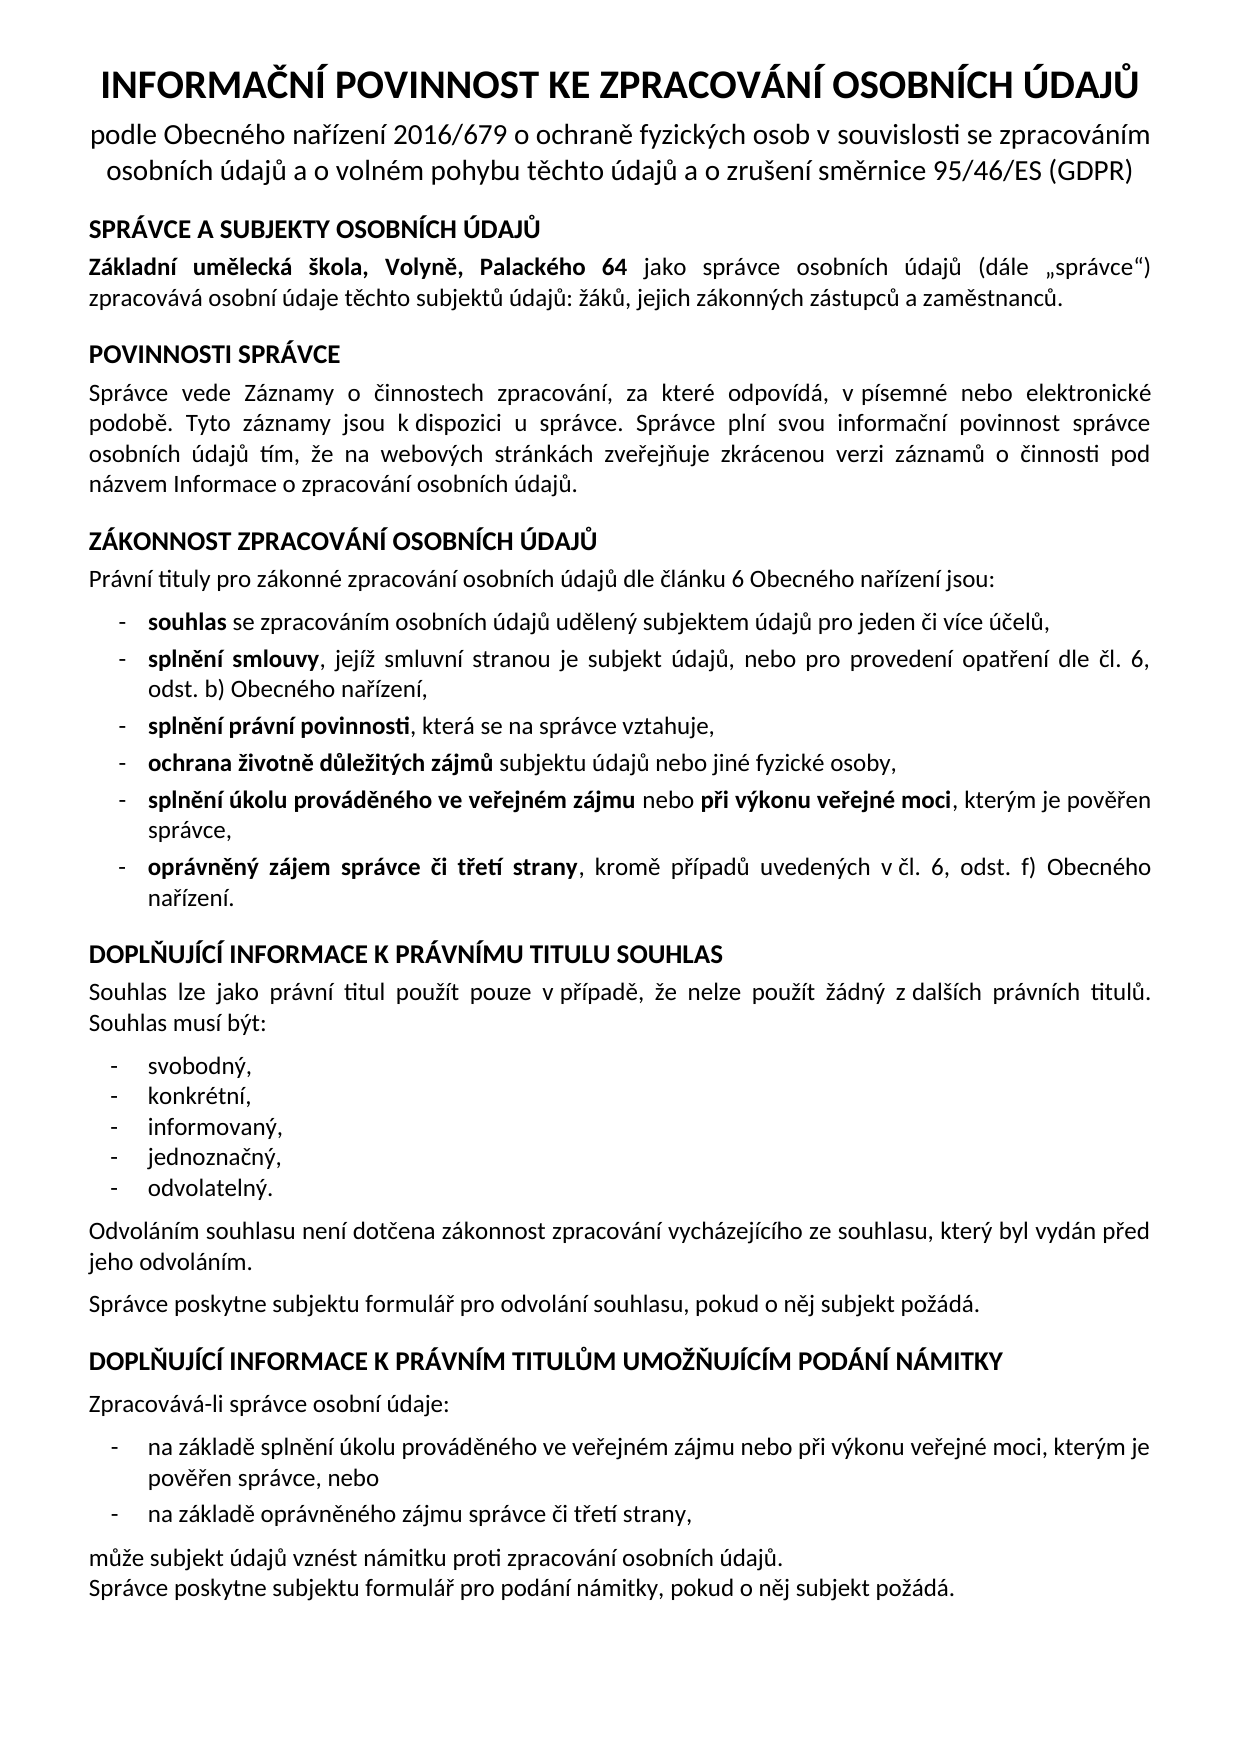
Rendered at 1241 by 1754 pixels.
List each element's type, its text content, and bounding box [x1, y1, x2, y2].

subtitle INFORMAČNÍ POVINNOST KE ZPRACOVÁNÍ OSOBNÍCH ÚDAJŮ [89, 59, 1152, 109]
text Odvoláním souhlasu není dotčena zákonnost zpracování vycházejícího ze souhlasu, který byl vydán před jeho odvoláním. [89, 1215, 1152, 1276]
text Správce poskytne subjektu formulář pro odvolání souhlasu, pokud o něj subjekt požádá. [89, 1289, 1152, 1319]
text Právní tituly pro zákonné zpracování osobních údajů dle článku 6 Obecného nařízení jsou: [89, 563, 1152, 594]
list na základě splnění úkolu prováděného ve veřejném zájmu nebo při výkonu veřejné moci, kterým je pověřen správce, nebo [111, 1431, 1152, 1492]
list informovaný, [110, 1111, 1152, 1142]
text může subjekt údajů vznést námitku proti zpracování osobních údajů. [89, 1542, 1152, 1572]
list splnění smlouvy, jejíž smluvní stranou je subjekt údajů, nebo pro provedení opatření dle čl. 6, odst. b) Obecného nařízení, [118, 643, 1152, 704]
subtitle DOPLŇUJÍCÍ INFORMACE K PRÁVNÍMU TITULU SOUHLAS [89, 937, 1152, 970]
text Správce vede Záznamy o činnostech zpracování, za které odpovídá, v písemné nebo elektronické podobě. Tyto záznamy jsou k dispozici u správce. Správce plní svou informační povinnost správce osobních údajů tím, že na webových stránkách zveřejňuje zkrácenou verzi záznamů o činnosti pod názvem Informace o zpracování osobních údajů. [89, 377, 1152, 499]
subtitle SPRÁVCE A SUBJEKTY OSOBNÍCH ÚDAJŮ [89, 212, 1152, 245]
text Správce poskytne subjektu formulář pro podání námitky, pokud o něj subjekt požádá. [89, 1572, 1152, 1603]
list jednoznačný, [110, 1142, 1152, 1172]
list souhlas se zpracováním osobních údajů udělený subjektem údajů pro jeden či více účelů, [118, 606, 1152, 637]
list svobodný, [110, 1050, 1152, 1081]
subtitle POVINNOSTI SPRÁVCE [89, 338, 1152, 371]
text podle Obecného nařízení 2016/679 o ochraně fyzických osob v souvislosti se zpracováním osobních údajů a o volném pohybu těchto údajů a o zrušení směrnice 95/46/ES (GDPR) [89, 116, 1152, 187]
list na základě oprávněného zájmu správce či třetí strany, [111, 1499, 1152, 1529]
list splnění úkolu prováděného ve veřejném zájmu nebo při výkonu veřejné moci, kterým je pověřen správce, [118, 784, 1152, 845]
text Souhlas lze jako právní titul použít pouze v případě, že nelze použít žádný z dalších právních titulů. Souhlas musí být: [89, 976, 1152, 1037]
text Základní umělecká škola, Volyně, Palackého 64 jako správce osobních údajů (dále „správce“) zpracovává osobní údaje těchto subjektů údajů: žáků, jejich zákonných zástupců a zaměstnanců. [89, 252, 1152, 313]
list oprávněný zájem správce či třetí strany, kromě případů uvedených v čl. 6, odst. f) Obecného nařízení. [118, 851, 1152, 912]
subtitle DOPLŇUJÍCÍ INFORMACE K PRÁVNÍM TITULŮM UMOŽŇUJÍCÍM PODÁNÍ NÁMITKY [89, 1344, 1152, 1377]
list odvolatelný. [110, 1172, 1152, 1203]
list konkrétní, [110, 1081, 1152, 1111]
subtitle ZÁKONNOST ZPRACOVÁNÍ OSOBNÍCH ÚDAJŮ [89, 524, 1152, 557]
text Zpracovává-li správce osobní údaje: [89, 1388, 1152, 1419]
list ochrana životně důležitých zájmů subjektu údajů nebo jiné fyzické osoby, [118, 747, 1152, 778]
list splnění právní povinnosti, která se na správce vztahuje, [118, 710, 1152, 741]
